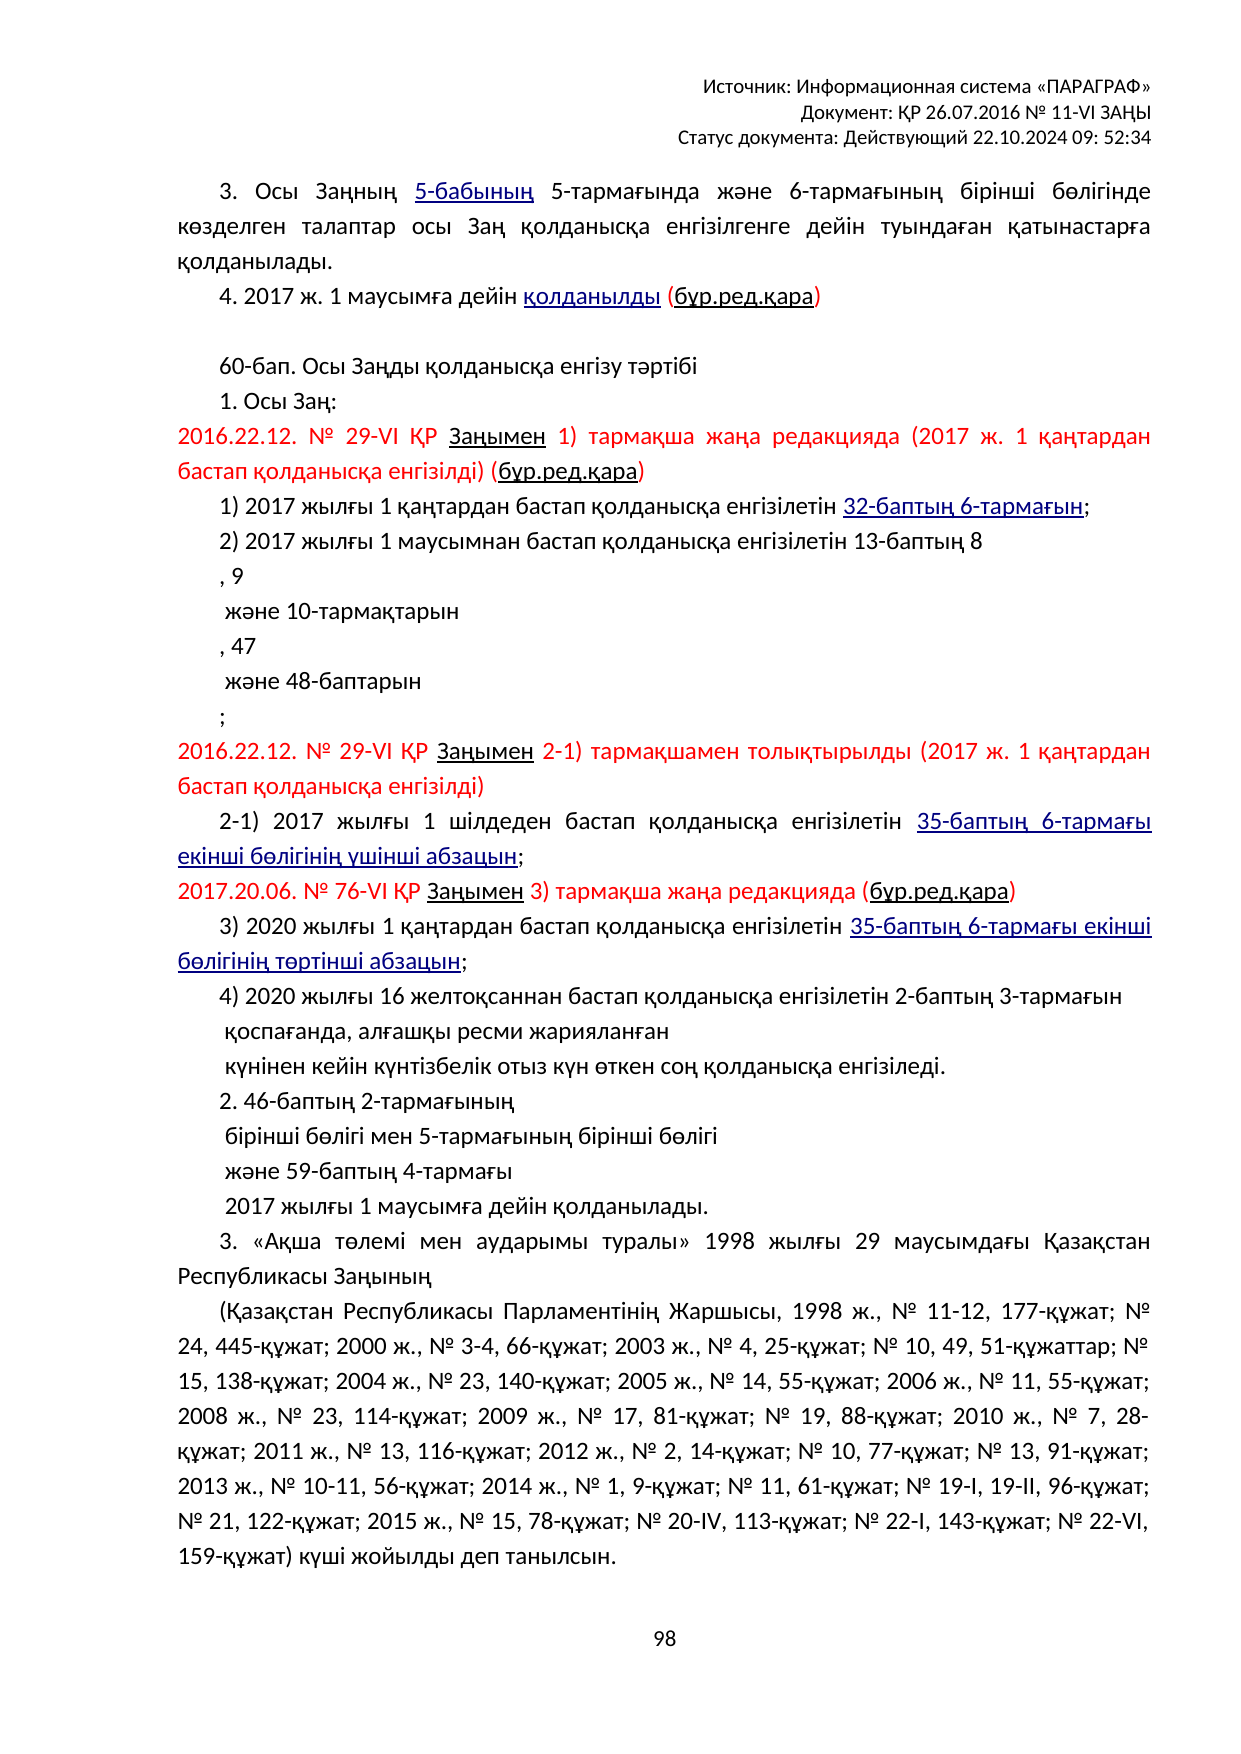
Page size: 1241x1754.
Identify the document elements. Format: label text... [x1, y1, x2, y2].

text 4. 2017 ж. 1 маусымға дейін қолданылды (бұр.ред.қара) [177, 280, 1152, 311]
text бірінші бөлігі мен 5-тармағының бірінші бөлігі [177, 1120, 1152, 1151]
text 3. Осы Заңның 5-бабының 5-тармағында және 6-тармағының бірінші бөлігінде көзделген талаптар осы Заң қолданысқа енгізілгенге дейін туындаған қатынастарға қолданылады. [177, 175, 1152, 276]
text 60-бап. Осы Заңды қолданысқа енгізу тәртібі [177, 350, 1152, 381]
text , 9 [177, 560, 1152, 591]
text 1) 2017 жылғы 1 қаңтардан бастап қолданысқа енгізілетін 32-баптың 6-тармағын; [177, 490, 1152, 521]
text 4) 2020 жылғы 16 желтоқсаннан бастап қолданысқа енгізілетін 2-баптың 3-тармағын [177, 980, 1152, 1011]
text , 47 [177, 630, 1152, 661]
text 2. 46-баптың 2-тармағының [177, 1085, 1152, 1116]
text және 48-баптарын [177, 665, 1152, 696]
text 1. Осы Заң: [177, 385, 1152, 416]
text 2-1) 2017 жылғы 1 шілдеден бастап қолданысқа енгізілетін 35-баптың 6-тармағы екінші бөлігінің үшінші абзацын; [177, 805, 1152, 871]
text 2016.22.12. № 29-VI ҚР Заңымен 2-1) тармақшамен толықтырылды (2017 ж. 1 қаңтардан бастап қолданысқа енгізілді) [177, 735, 1152, 801]
text 3. «Ақша төлемi мен аударымы туралы» 1998 жылғы 29 маусымдағы Қазақстан Республикасы Заңының [177, 1225, 1152, 1291]
text және 59-баптың 4-тармағы [177, 1155, 1152, 1186]
text 3) 2020 жылғы 1 қаңтардан бастап қолданысқа енгізілетін 35-баптың 6-тармағы екінші бөлігінің төртінші абзацын; [177, 910, 1152, 976]
text 2) 2017 жылғы 1 маусымнан бастап қолданысқа енгізілетін 13-баптың 8 [177, 525, 1152, 556]
text ; [177, 700, 1152, 731]
text 2017.20.06. № 76-VI ҚР Заңымен 3) тармақша жаңа редакцияда (бұр.ред.қара) [177, 875, 1152, 906]
text қоспағанда, алғашқы ресми жарияланған [177, 1015, 1152, 1046]
text және 10-тармақтарын [177, 595, 1152, 626]
text күнінен кейін күнтізбелік отыз күн өткен соң қолданысқа енгізіледі. [177, 1050, 1152, 1081]
text (Қазақстан Республикасы Парламентiнiң Жаршысы, 1998 ж., № 11-12, 177-құжат; № 24, 445-құжат; 2000 ж., № 3-4, 66-құжат; 2003 ж., № 4, 25-құжат; № 10, 49, 51-құжаттар; № 15, 138-құжат; 2004 ж., № 23, 140-құжат; 2005 ж., № 14, 55-құжат; 2006 ж., № 11, 55-құжат; 2008 ж., № 23, 114-құжат; 2009 ж., № 17, 81-құжат; № 19, 88-құжат; 2010 ж., № 7, 28-құжат; 2011 ж., № 13, 116-құжат; 2012 ж., № 2, 14-құжат; № 10, 77-құжат; № 13, 91-құжат; 2013 ж., № 10-11, 56-құжат; 2014 ж., № 1, 9-құжат; № 11, 61-құжат; № 19-I, 19-II, 96-құжат; № 21, 122-құжат; 2015 ж., № 15, 78-құжат; № 20-IV, 113-құжат; № 22-I, 143-құжат; № 22-VI, 159-құжат) күші жойылды деп танылсын. [177, 1295, 1152, 1571]
text 2017 жылғы 1 маусымға дейін қолданылады. [177, 1190, 1152, 1221]
text 2016.22.12. № 29-VI ҚР Заңымен 1) тармақша жаңа редакцияда (2017 ж. 1 қаңтардан бастап қолданысқа енгізілді) (бұр.ред.қара) [177, 420, 1152, 486]
